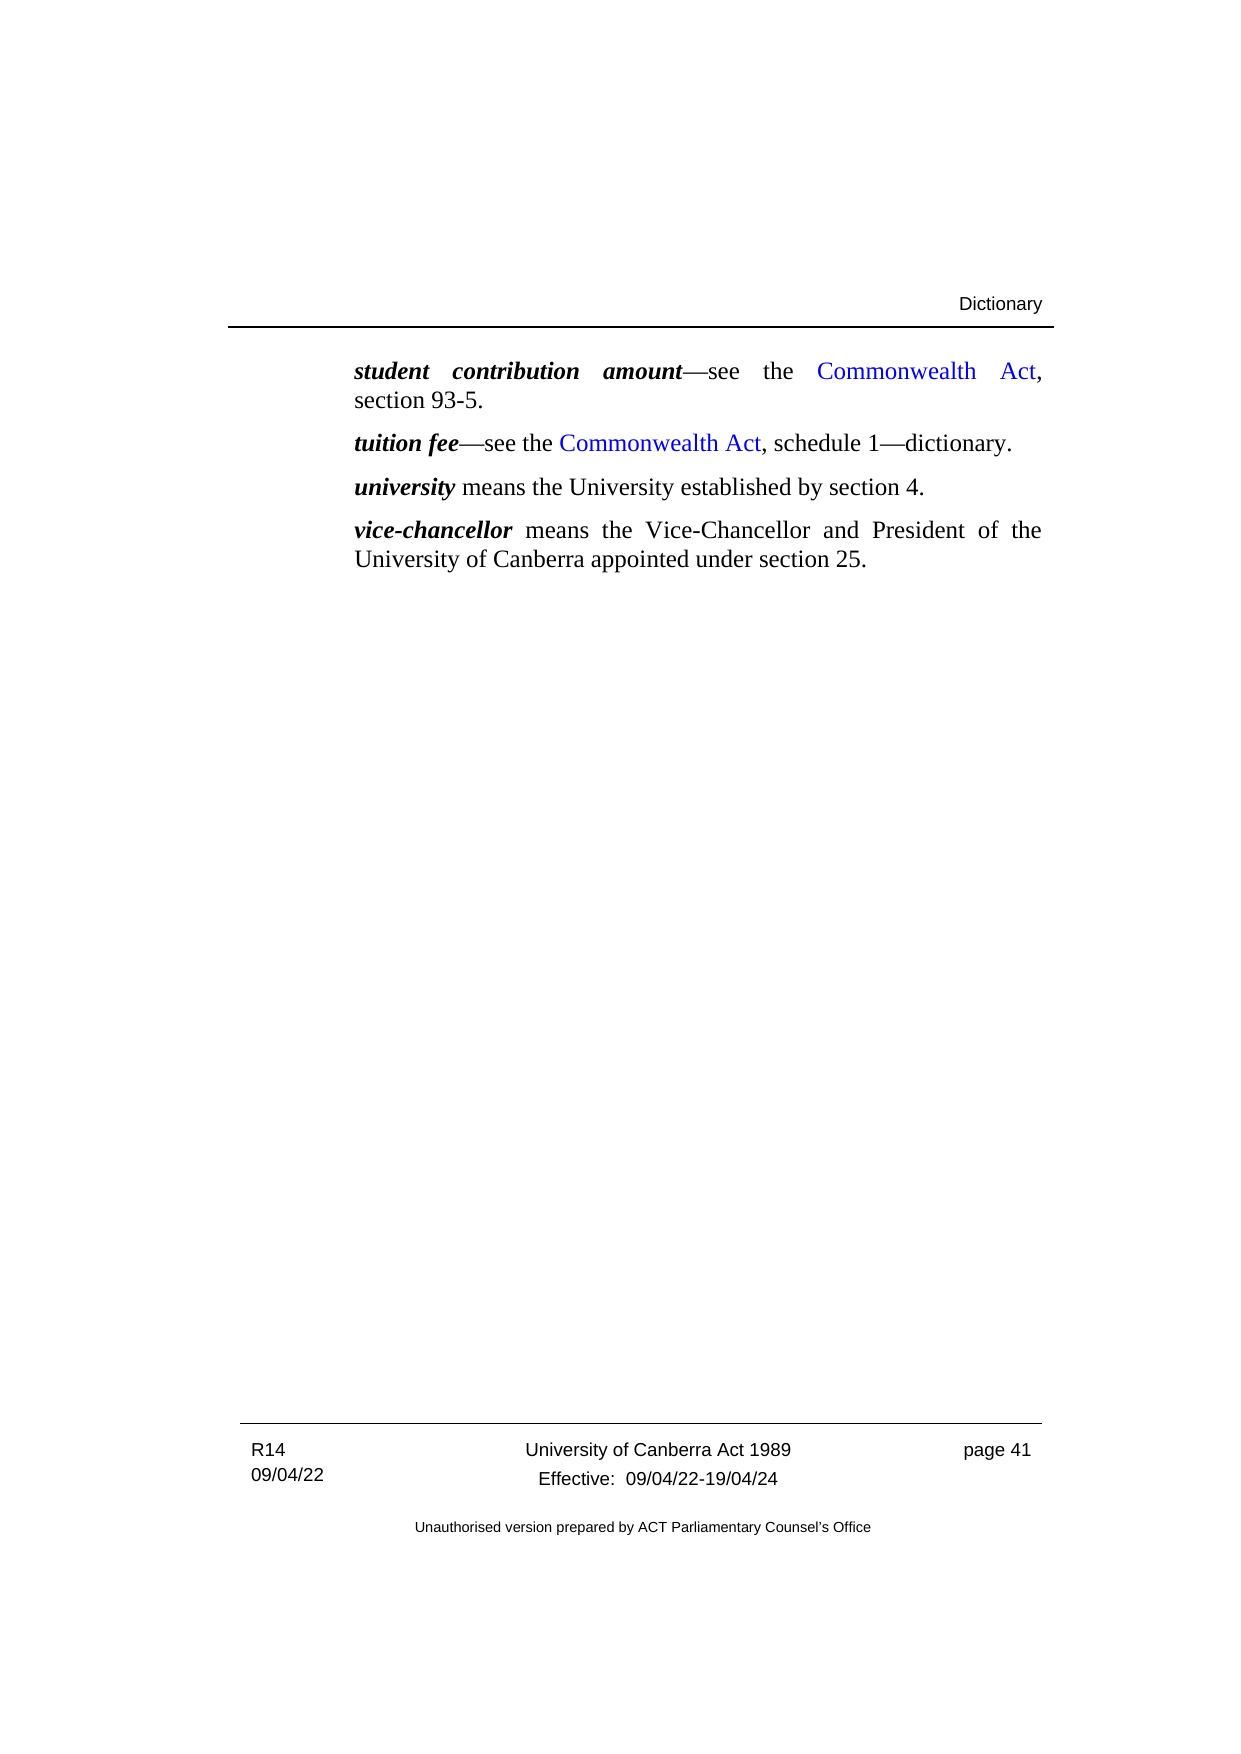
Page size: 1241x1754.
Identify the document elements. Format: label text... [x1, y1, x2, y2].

text vice-chancellor means the Vice-Chancellor and President of the University of Canberra appointed under section 25. [354, 515, 1042, 572]
text tuition fee—see the Commonwealth Act, schedule 1—dictionary. [354, 428, 1042, 457]
text university means the University established by section 4. [354, 472, 1042, 500]
text student contribution amount—see the Commonwealth Act, section 93-5. [354, 356, 1042, 414]
